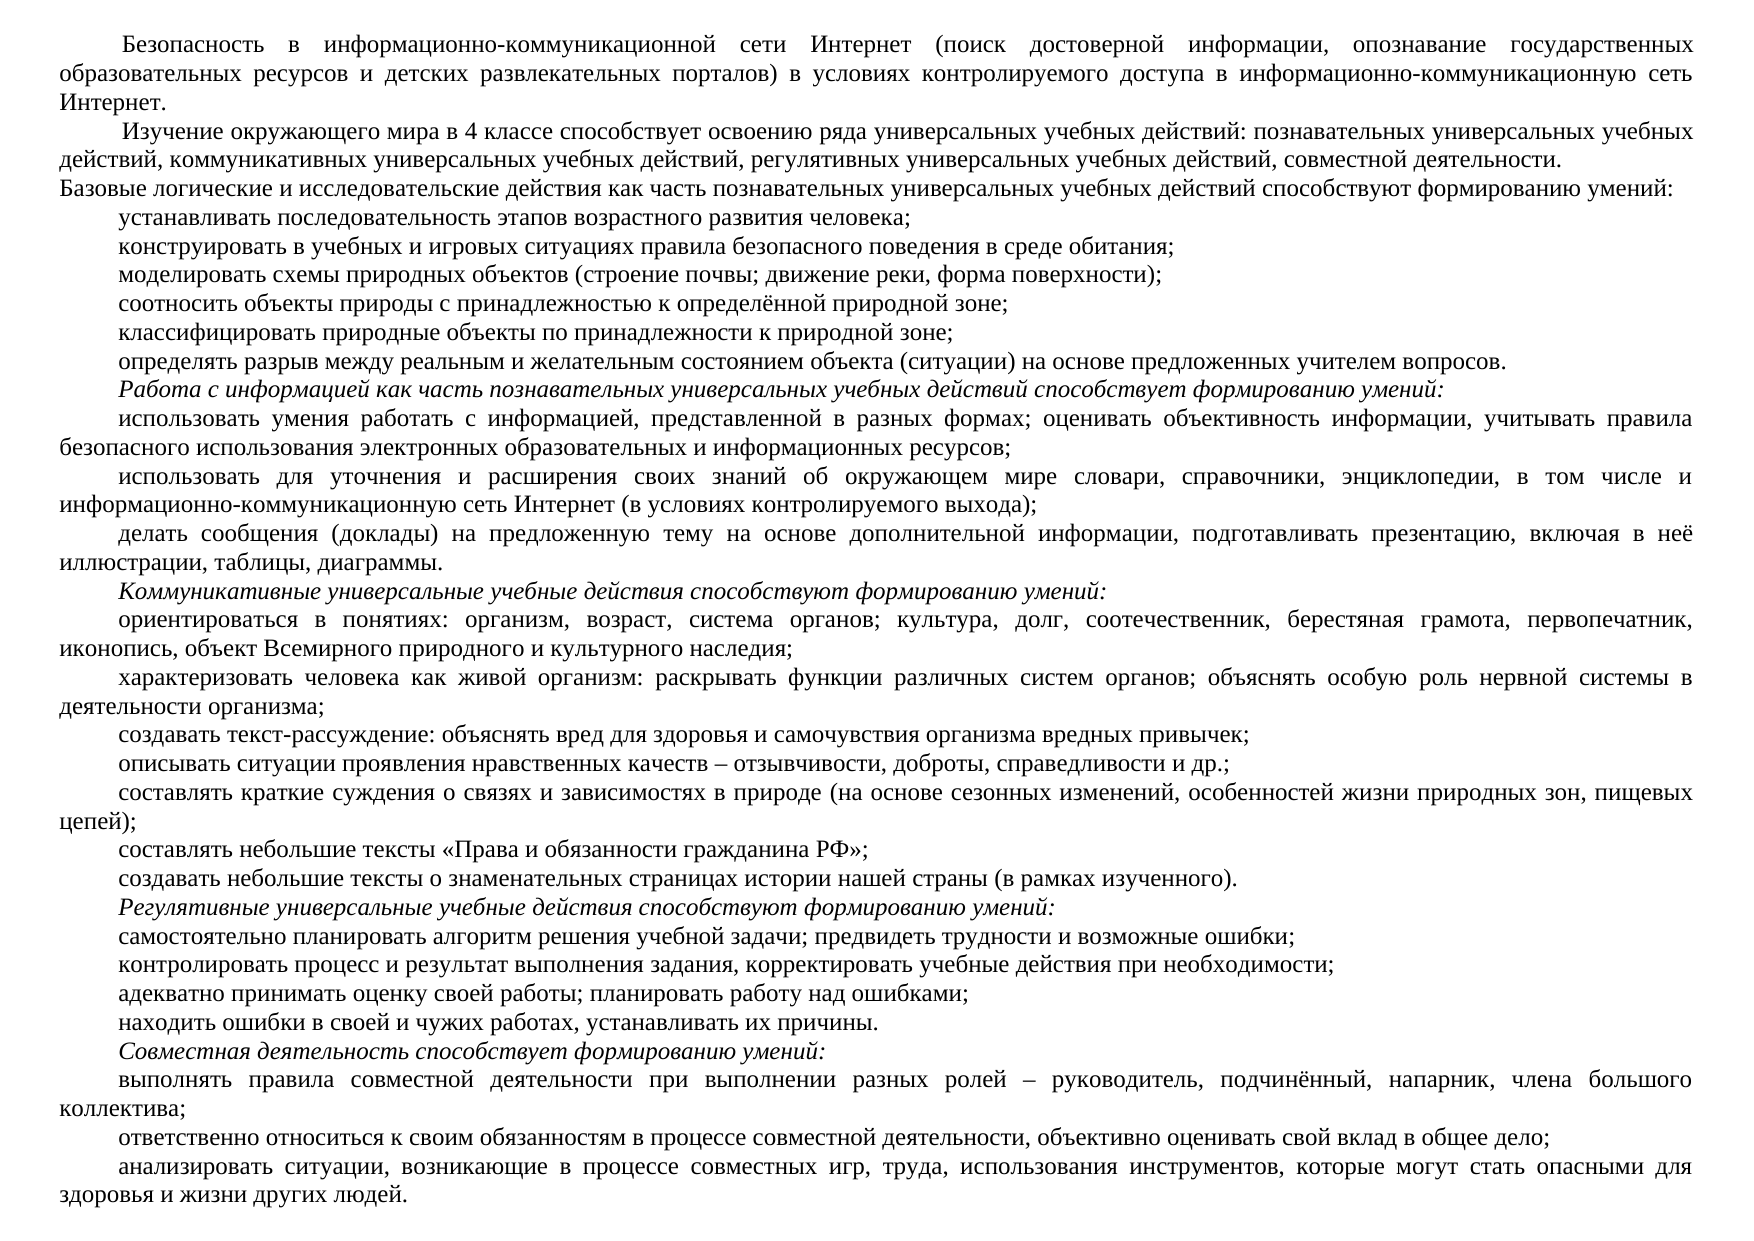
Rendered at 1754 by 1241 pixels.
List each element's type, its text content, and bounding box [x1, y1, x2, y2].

text составлять краткие суждения о связях и зависимостях в природе (на основе сезонных изменений, особенностей жизни природных зон, пищевых цепей); [59, 777, 1695, 834]
text Базовые логические и исследовательские действия как часть познавательных универсальных учебных действий способствуют формированию умений: [59, 173, 1695, 202]
text соотносить объекты природы с принадлежностью к определённой природной зоне; [59, 288, 1695, 317]
text описывать ситуации проявления нравственных качеств – отзывчивости, доброты, справедливости и др.; [59, 748, 1695, 777]
text моделировать схемы природных объектов (строение почвы; движение реки, форма поверхности); [59, 259, 1695, 288]
text контролировать процесс и результат выполнения задания, корректировать учебные действия при необходимости; [59, 949, 1695, 978]
text делать сообщения (доклады) на предложенную тему на основе дополнительной информации, подготавливать презентацию, включая в неё иллюстрации, таблицы, диаграммы. [59, 518, 1695, 576]
text ориентироваться в понятиях: организм, возраст, система органов; культура, долг, соотечественник, берестяная грамота, первопечатник, иконопись, объект Всемирного природного и культурного наследия; [59, 604, 1695, 662]
text анализировать ситуации, возникающие в процессе совместных игр, труда, использования инструментов, которые могут стать опасными для здоровья и жизни других людей. [59, 1151, 1695, 1208]
text Безопасность в информационно-коммуникационной сети Интернет (поиск достоверной информации, опознавание государственных образовательных ресурсов и детских развлекательных порталов) в условиях контролируемого доступа в информационно-коммуникационную сеть Интернет. [59, 29, 1695, 116]
text использовать для уточнения и расширения своих знаний об окружающем мире словари, справочники, энциклопедии, в том числе и информационно-коммуникационную сеть Интернет (в условиях контролируемого выхода); [59, 461, 1695, 518]
text создавать текст-рассуждение: объяснять вред для здоровья и самочувствия организма вредных привычек; [59, 719, 1695, 748]
text Коммуникативные универсальные учебные действия способствуют формированию умений: [59, 576, 1695, 604]
text Регулятивные универсальные учебные действия способствуют формированию умений: [59, 892, 1695, 921]
text определять разрыв между реальным и желательным состоянием объекта (ситуации) на основе предложенных учителем вопросов. [59, 346, 1695, 374]
text самостоятельно планировать алгоритм решения учебной задачи; предвидеть трудности и возможные ошибки; [59, 921, 1695, 949]
text адекватно принимать оценку своей работы; планировать работу над ошибками; [59, 978, 1695, 1007]
text составлять небольшие тексты «Права и обязанности гражданина РФ»; [59, 834, 1695, 863]
text устанавливать последовательность этапов возрастного развития человека; [59, 202, 1695, 231]
text конструировать в учебных и игровых ситуациях правила безопасного поведения в среде обитания; [59, 231, 1695, 259]
text Изучение окружающего мира в 4 классе способствует освоению ряда универсальных учебных действий: познавательных универсальных учебных действий, коммуникативных универсальных учебных действий, регулятивных универсальных учебных действий, совместной деятельности. [59, 116, 1695, 173]
text ответственно относиться к своим обязанностям в процессе совместной деятельности, объективно оценивать свой вклад в общее дело; [59, 1122, 1695, 1151]
text создавать небольшие тексты о знаменательных страницах истории нашей страны (в рамках изученного). [59, 863, 1695, 892]
text использовать умения работать с информацией, представленной в разных формах; оценивать объективность информации, учитывать правила безопасного использования электронных образовательных и информационных ресурсов; [59, 403, 1695, 461]
text находить ошибки в своей и чужих работах, устанавливать их причины. [59, 1007, 1695, 1036]
text характеризовать человека как живой организм: раскрывать функции различных систем органов; объяснять особую роль нервной системы в деятельности организма; [59, 662, 1695, 719]
text классифицировать природные объекты по принадлежности к природной зоне; [59, 317, 1695, 346]
text Совместная деятельность способствует формированию умений: [59, 1036, 1695, 1064]
text выполнять правила совместной деятельности при выполнении разных ролей – руководитель, подчинённый, напарник, члена большого коллектива; [59, 1064, 1695, 1122]
text Работа с информацией как часть познавательных универсальных учебных действий способствует формированию умений: [59, 374, 1695, 403]
